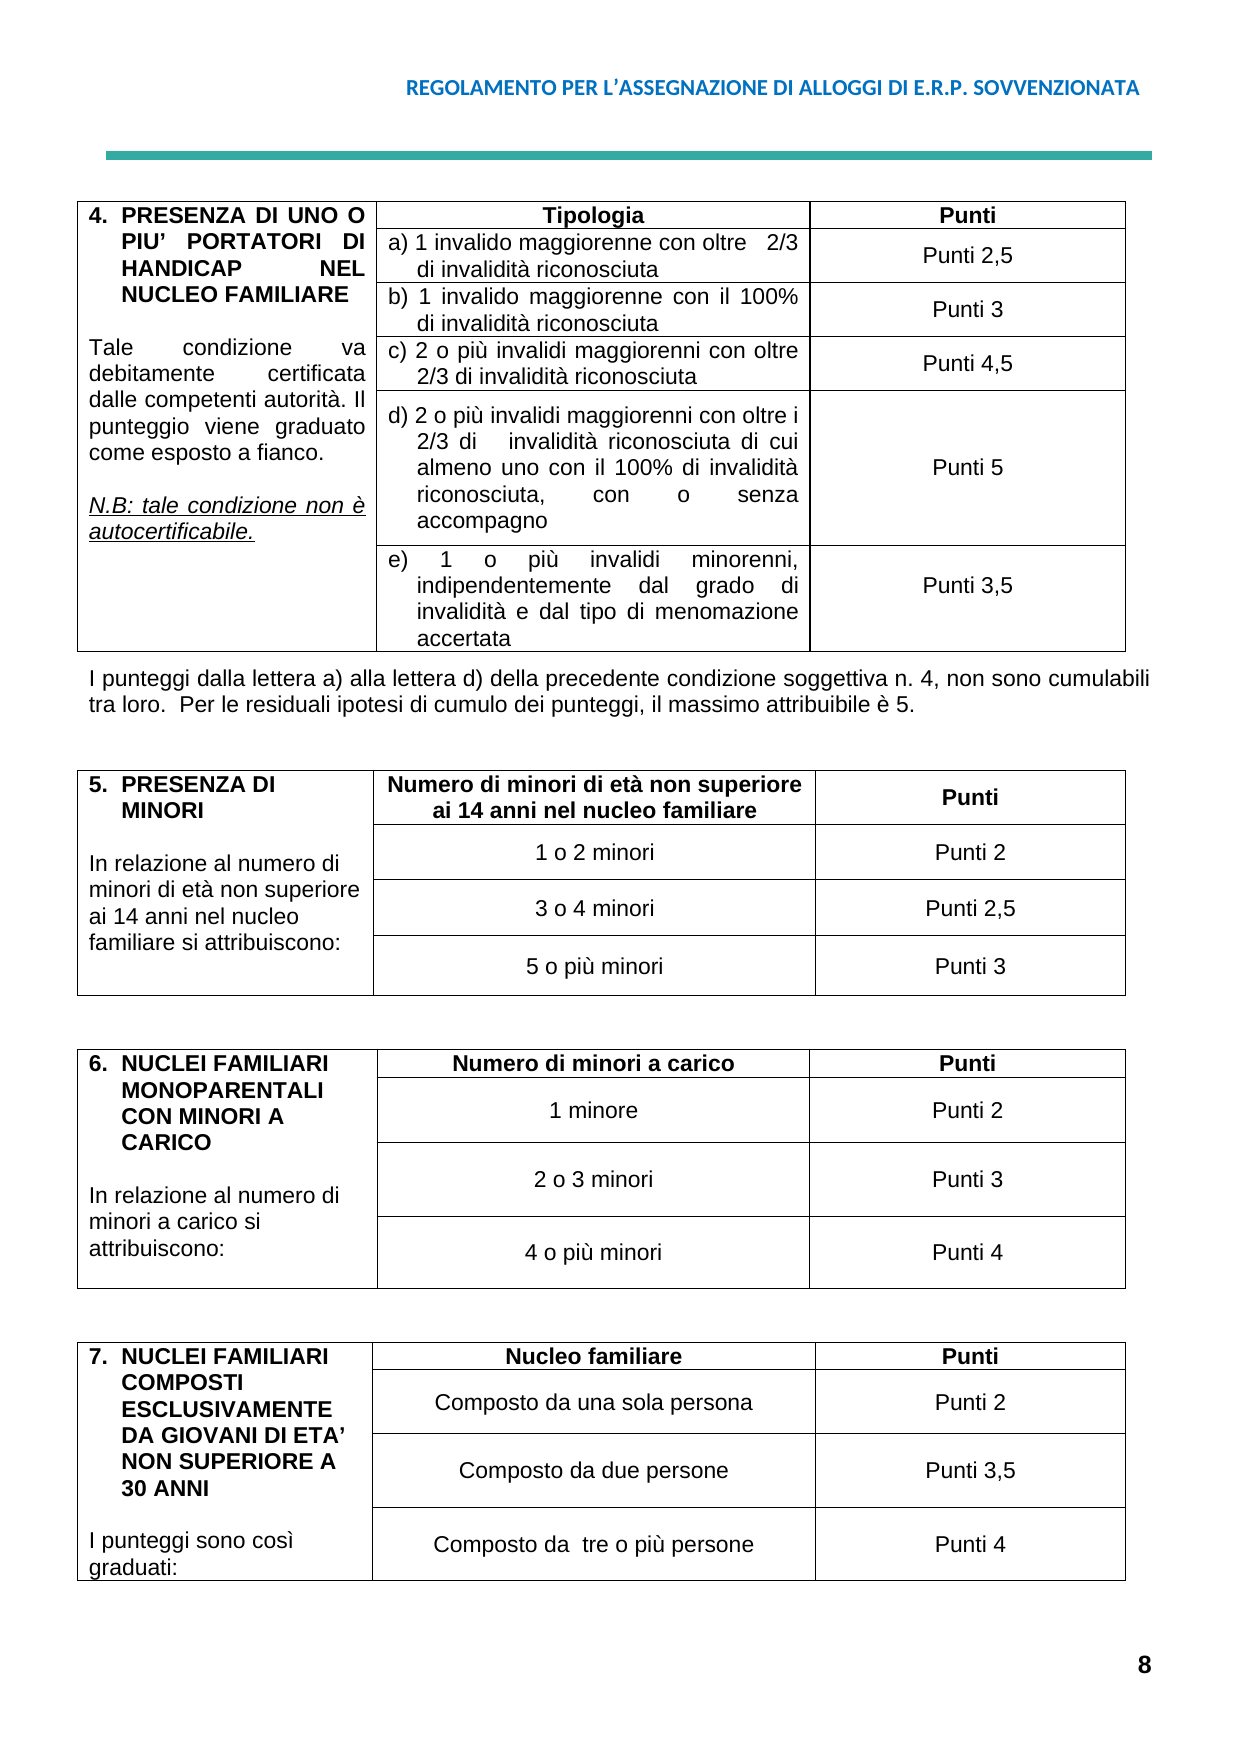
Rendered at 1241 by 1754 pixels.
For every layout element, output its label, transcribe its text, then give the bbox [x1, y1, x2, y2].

table_cell Punti 3,5 [816, 1434, 1125, 1507]
table_cell Punti 2,5 [816, 880, 1125, 935]
table_cell Composto da una sola persona [373, 1370, 815, 1433]
table_cell Punti 3,5 [811, 546, 1125, 651]
table_cell Punti 4,5 [811, 337, 1125, 389]
table_header PRESENZA DI UNO O PIU’ PORTATORI DI HANDICAP NEL NUCLEO FAMILIARE Tale condizione va debitamente certificata dalle competenti autorità. Il punteggio viene graduato come esposto a fianco. N.B: tale condizione non è autocertificabile. [78, 202, 376, 544]
table_cell 1 minore [378, 1078, 809, 1142]
table_cell 1 o 2 minori [374, 825, 815, 879]
table_cell Punti 2 [816, 1370, 1125, 1433]
table_header Punti [816, 771, 1125, 824]
table_header Numero di minori di età non superiore ai 14 anni nel nucleo familiare [374, 771, 815, 824]
table_header NUCLEI FAMILIARI COMPOSTI ESCLUSIVAMENTE DA GIOVANI DI ETA’ NON SUPERIORE A 30 ANNI I punteggi sono così graduati: [78, 1343, 372, 1580]
table_cell c) 2 o più invalidi maggiorenni con oltre 2/3 di invalidità riconosciuta [377, 337, 809, 389]
table_cell Punti 3 [811, 283, 1125, 336]
table_header Nucleo familiare [373, 1343, 815, 1369]
text I punteggi dalla lettera a) alla lettera d) della precedente condizione soggettiva n. 4, non sono cumulabili tra loro. Per le residuali ipotesi di cumulo dei punteggi, il massimo attribuibile è 5. [89, 664, 1152, 717]
table_header Tipologia [377, 202, 809, 228]
table_header Punti [811, 202, 1125, 228]
table_cell e) 1 o più invalidi minorenni, indipendentemente dal grado di invalidità e dal tipo di menomazione accertata [377, 546, 809, 651]
table_cell Punti 4 [816, 1508, 1125, 1580]
table_cell 4 o più minori [378, 1217, 809, 1288]
table_cell Punti 3 [810, 1143, 1125, 1216]
table_header Numero di minori a carico [378, 1050, 809, 1077]
table_cell Punti 2,5 [811, 229, 1125, 282]
table_header PRESENZA DI MINORI In relazione al numero di minori di età non superiore ai 14 anni nel nucleo familiare si attribuiscono: [78, 771, 373, 995]
table_cell Punti 4 [810, 1217, 1125, 1288]
table_cell Punti 3 [816, 936, 1125, 995]
table_cell Punti 2 [816, 825, 1125, 879]
table_cell Composto da tre o più persone [373, 1508, 815, 1580]
table_cell 3 o 4 minori [374, 880, 815, 935]
table_cell a) 1 invalido maggiorenne con oltre 2/3 di invalidità riconosciuta [377, 229, 809, 282]
table_cell 5 o più minori [374, 936, 815, 995]
table_cell Composto da due persone [373, 1434, 815, 1507]
table_cell b) 1 invalido maggiorenne con il 100% di invalidità riconosciuta [377, 283, 809, 336]
table_cell [78, 545, 376, 651]
table_cell d) 2 o più invalidi maggiorenni con oltre i 2/3 di invalidità riconosciuta di cui almeno uno con il 100% di invalidità riconosciuta, con o senza accompagno [377, 391, 809, 544]
table_cell Punti 5 [811, 391, 1125, 544]
table_cell Punti 2 [810, 1078, 1125, 1142]
table_cell 2 o 3 minori [378, 1143, 809, 1216]
table_header NUCLEI FAMILIARI MONOPARENTALI CON MINORI A CARICO In relazione al numero di minori a carico si attribuiscono: [78, 1050, 377, 1288]
table_header Punti [810, 1050, 1125, 1077]
table_header Punti [816, 1343, 1125, 1369]
